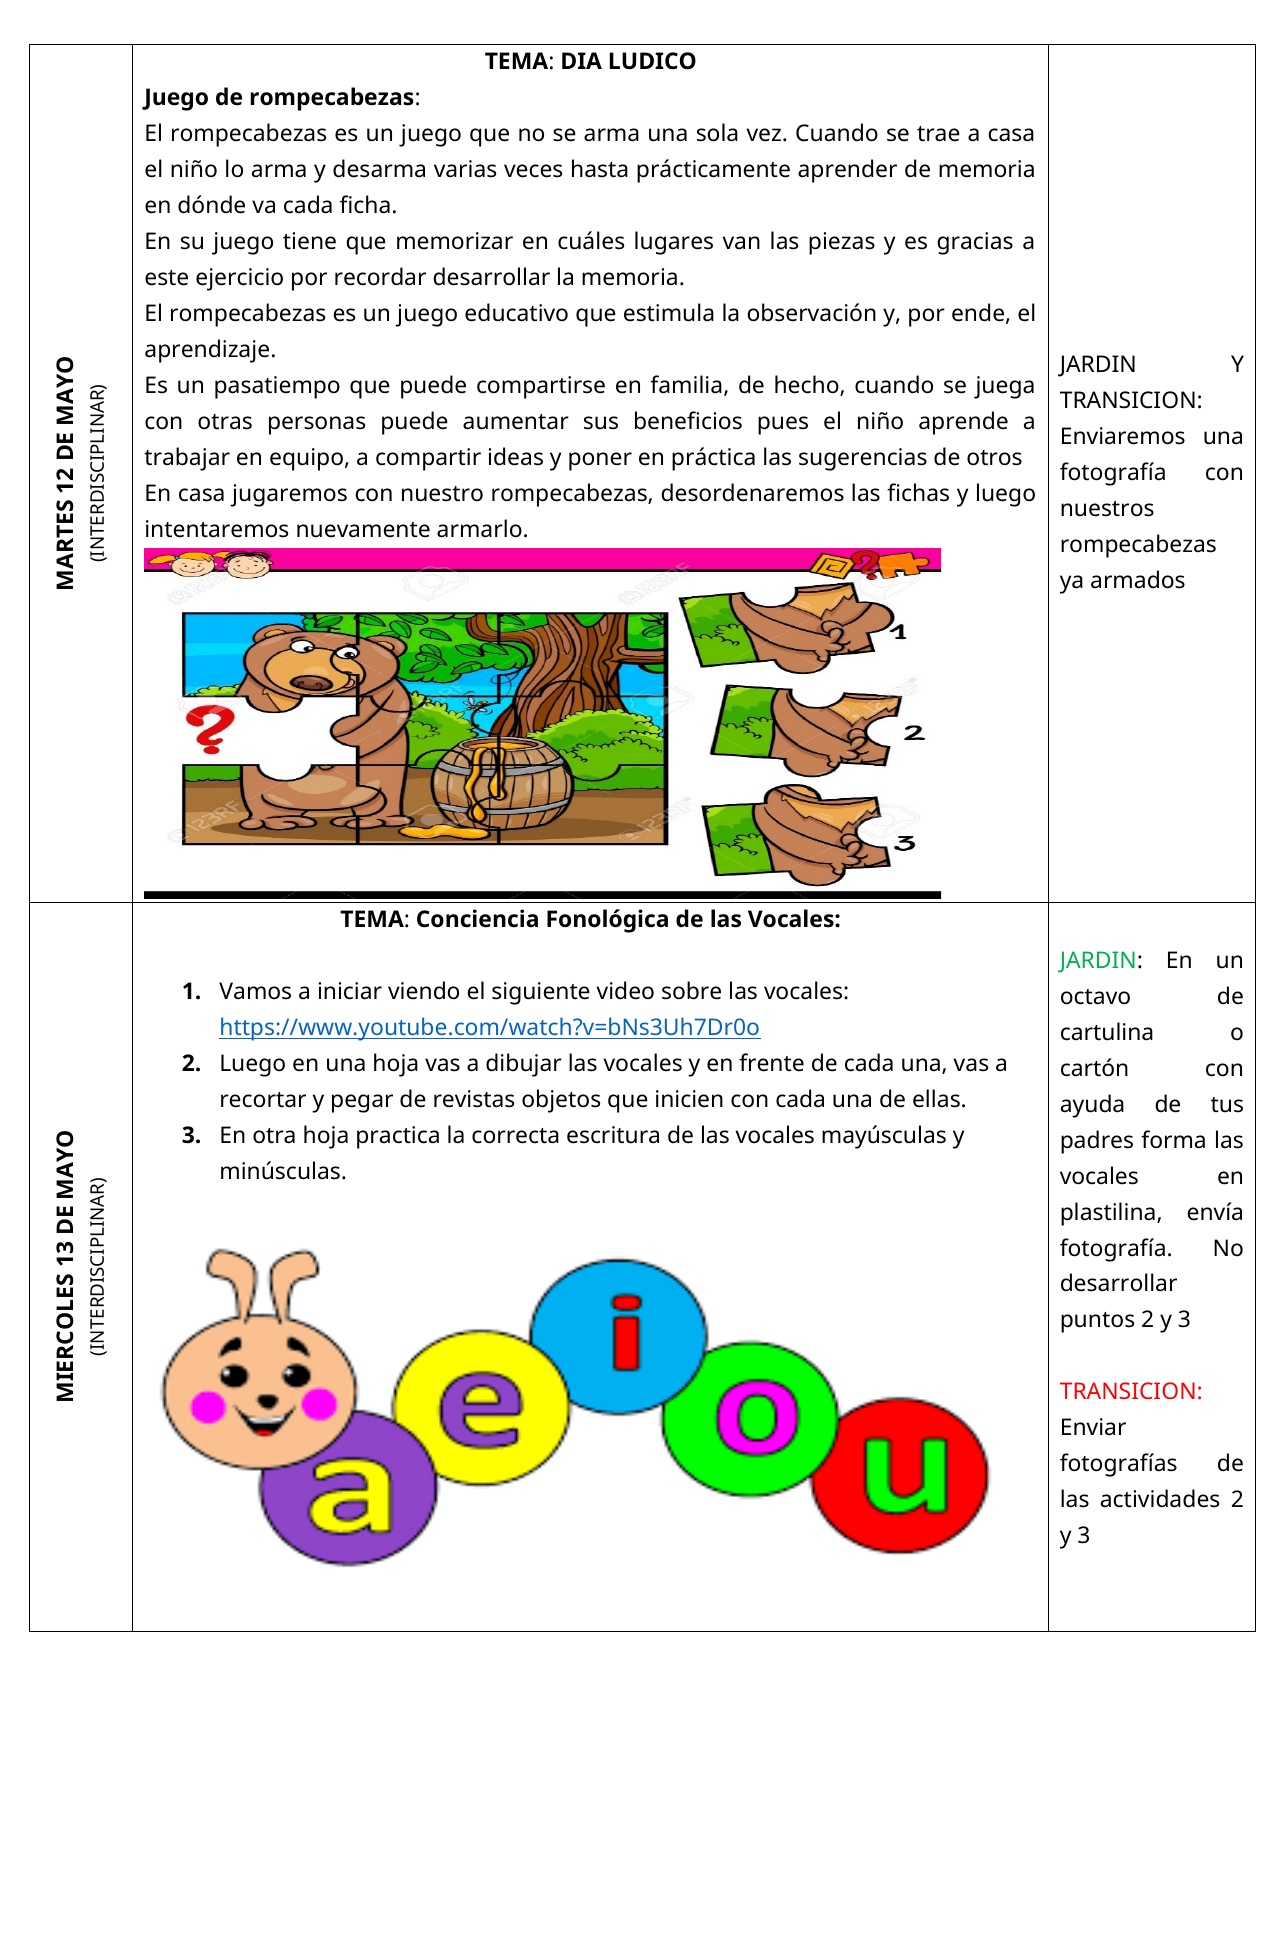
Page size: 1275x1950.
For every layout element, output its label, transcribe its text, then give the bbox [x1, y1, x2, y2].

picture [144, 1190, 1009, 1627]
table_cell MIERCOLES 13 DE MAYO (INTERDISCIPLINAR) [30, 903, 132, 1631]
table_cell TEMA: Conciencia Fonológica de las Vocales: Vamos a iniciar viendo el siguiente video sobre las vocales: https://www.youtube.com/watch?v=bNs3Uh7Dr0o Luego en una hoja vas a dibujar las vocales y en frente de cada una, vas a recortar y pegar de revistas objetos que inicien con cada una de ellas. En otra hoja practica la correcta escritura de las vocales mayúsculas y minúsculas. [133, 903, 1048, 1631]
table_cell JARDIN: En un octavo de cartulina o cartón con ayuda de tus padres forma las vocales en plastilina, envía fotografía. No desarrollar puntos 2 y 3 TRANSICION: Enviar fotografías de las actividades 2 y 3 [1049, 903, 1255, 1631]
picture [144, 548, 942, 899]
table_cell MARTES 12 DE MAYO (INTERDISCIPLINAR) [30, 45, 132, 902]
table_cell TEMA: DIA LUDICO Juego de rompecabezas: El rompecabezas es un juego que no se arma una sola vez. Cuando se trae a casa el niño lo arma y desarma varias veces hasta prácticamente aprender de memoria en dónde va cada ficha. En su juego tiene que memorizar en cuáles lugares van las piezas y es gracias a este ejercicio por recordar desarrollar la memoria. El rompecabezas es un juego educativo que estimula la observación y, por ende, el aprendizaje. Es un pasatiempo que puede compartirse en familia, de hecho, cuando se juega con otras personas puede aumentar sus beneficios pues el niño aprende a trabajar en equipo, a compartir ideas y poner en práctica las sugerencias de otros En casa jugaremos con nuestro rompecabezas, desordenaremos las fichas y luego intentaremos nuevamente armarlo. [133, 45, 1048, 902]
table_cell JARDIN Y TRANSICION: Enviaremos una fotografía con nuestros rompecabezas ya armados [1049, 45, 1255, 902]
